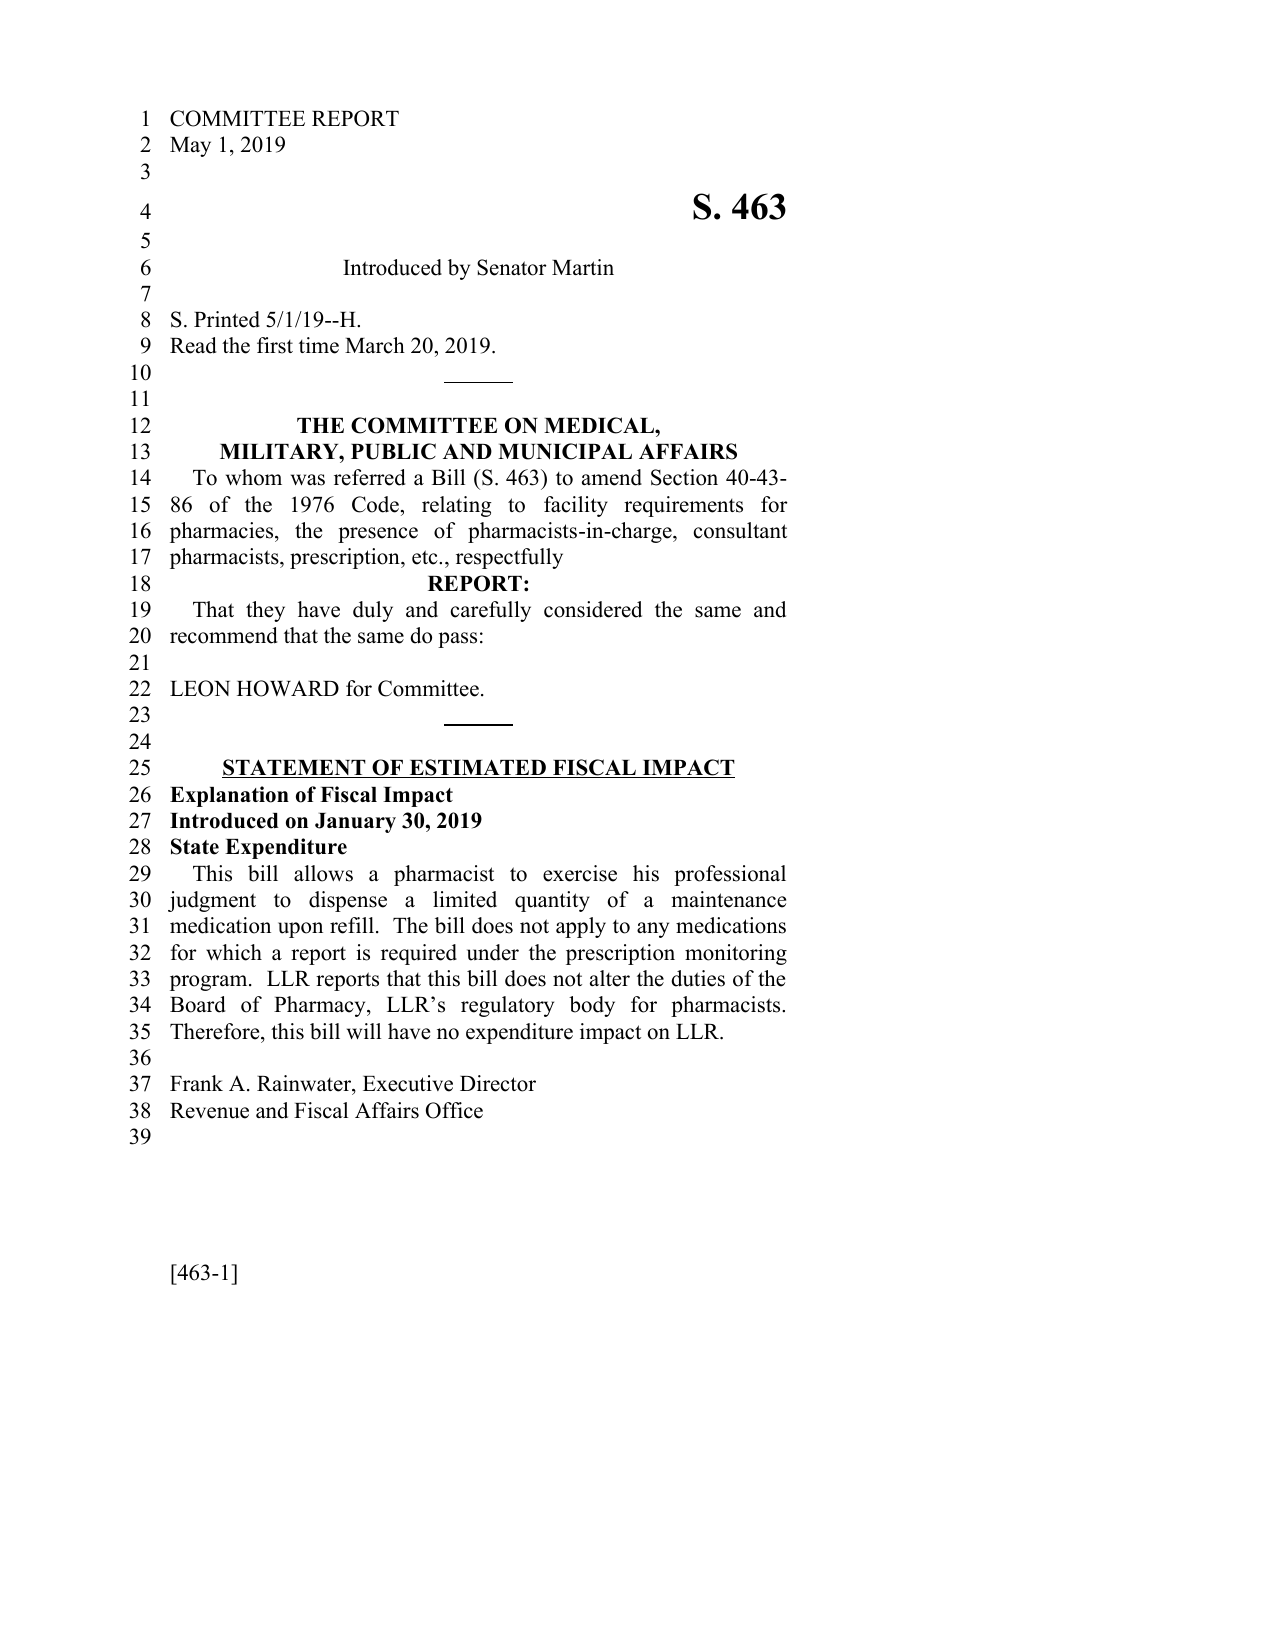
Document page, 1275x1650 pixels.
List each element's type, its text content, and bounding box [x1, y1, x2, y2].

text Introduced on January 30, 2019 [169, 807, 787, 833]
text STATEMENT OF ESTIMATED FISCAL IMPACT [169, 754, 787, 781]
text THE COMMITTEE ON MEDICAL, [169, 412, 787, 438]
text S. Printed 5/1/19--H. [169, 306, 787, 333]
text MILITARY, PUBLIC AND MUNICIPAL AFFAIRS [169, 438, 787, 464]
text S. 463 [169, 184, 787, 227]
text LEON HOWARD for Committee. [169, 675, 787, 702]
text State Expenditure [169, 833, 787, 860]
text COMMITTEE REPORT [169, 105, 787, 131]
text Explanation of Fiscal Impact [169, 781, 787, 807]
text Frank A. Rainwater, Executive Director [169, 1071, 787, 1097]
text Read the first time March 20, 2019. [169, 333, 787, 359]
text That they have duly and carefully considered the same and recommend that the same do pass: [169, 596, 787, 649]
text REPORT: [169, 570, 787, 596]
text Introduced by Senator Martin [169, 253, 787, 280]
text To whom was referred a Bill (S. 463) to amend Section 40-43-86 of the 1976 Code, relating to facility requirements for pharmacies, the presence of pharmacists-in-charge, consultant pharmacists, prescription, etc., respectfully [169, 464, 787, 570]
text Revenue and Fiscal Affairs Office [169, 1097, 787, 1123]
text This bill allows a pharmacist to exercise his professional judgment to dispense a limited quantity of a maintenance medication upon refill. The bill does not apply to any medications for which a report is required under the prescription monitoring program. LLR reports that this bill does not alter the duties of the Board of Pharmacy, LLR’s regulatory body for pharmacists. Therefore, this bill will have no expenditure impact on LLR. [169, 860, 787, 1044]
text May 1, 2019 [169, 131, 787, 158]
